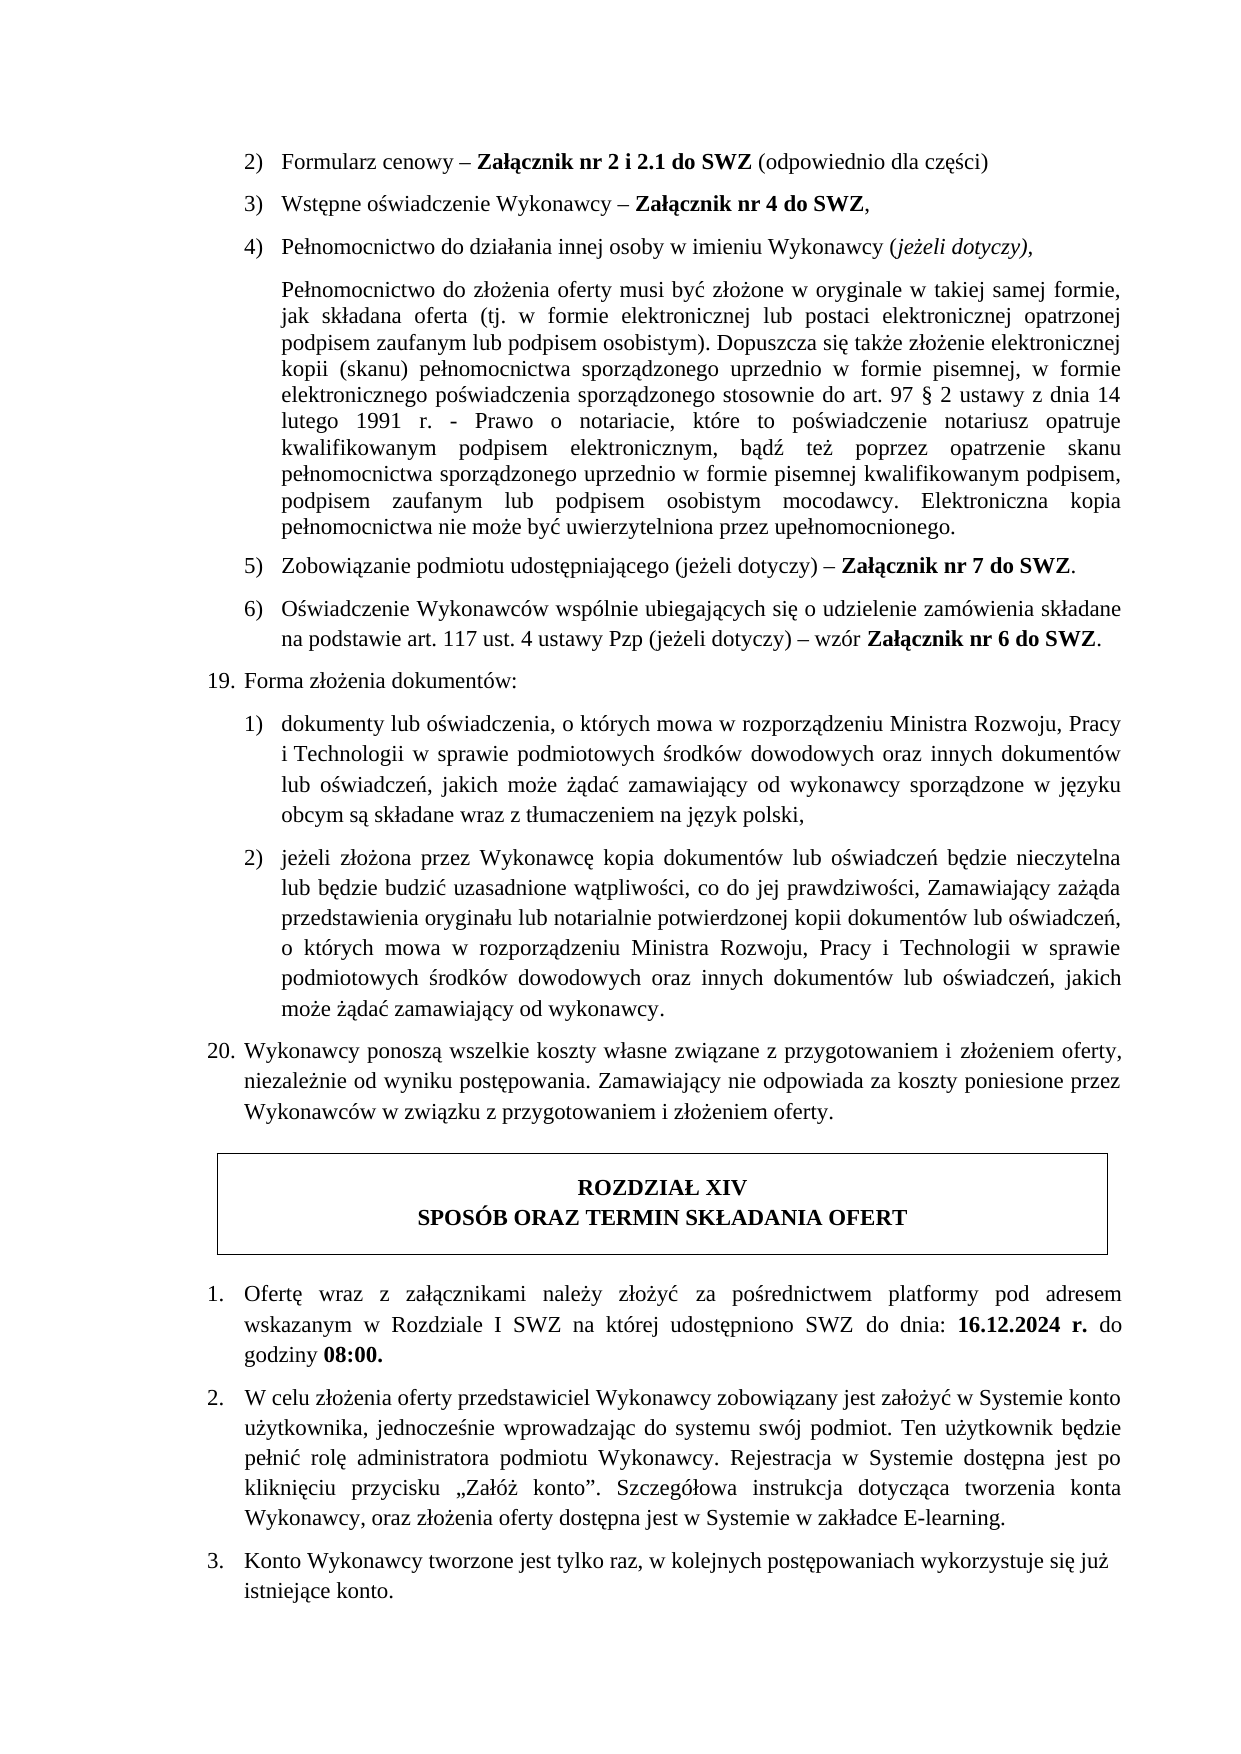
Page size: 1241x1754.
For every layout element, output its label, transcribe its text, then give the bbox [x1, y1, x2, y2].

list Wykonawcy ponoszą wszelkie koszty własne związane z przygotowaniem i złożeniem oferty, niezależnie od wyniku postępowania. Zamawiający nie odpowiada za koszty poniesione przez Wykonawców w związku z przygotowaniem i złożeniem oferty. [207, 1037, 1122, 1124]
list Formularz cenowy – Załącznik nr 2 i 2.1 do SWZ (odpowiednio dla części) [244, 148, 1122, 174]
list jeżeli złożona przez Wykonawcę kopia dokumentów lub oświadczeń będzie nieczytelna lub będzie budzić uzasadnione wątpliwości, co do jej prawdziwości, Zamawiający zażąda przedstawienia oryginału lub notarialnie potwierdzonej kopii dokumentów lub oświadczeń, o których mowa w rozporządzeniu Ministra Rozwoju, Pracy i Technologii w sprawie podmiotowych środków dowodowych oraz innych dokumentów lub oświadczeń, jakich może żądać zamawiający od wykonawcy. [244, 843, 1122, 1021]
list Pełnomocnictwo do działania innej osoby w imieniu Wykonawcy (jeżeli dotyczy), [244, 233, 1122, 259]
list Ofertę wraz z załącznikami należy złożyć za pośrednictwem platformy pod adresem wskazanym w Rozdziale I SWZ na której udostępniono SWZ do dnia: 16.12.2024 r. do godziny 08:00. [207, 1280, 1122, 1367]
list Oświadczenie Wykonawców wspólnie ubiegających się o udzielenie zamówienia składane na podstawie art. 117 ust. 4 ustawy Pzp (jeżeli dotyczy) – wzór Załącznik nr 6 do SWZ. [244, 594, 1122, 651]
list Forma złożenia dokumentów: [207, 667, 1122, 694]
list W celu złożenia oferty przedstawiciel Wykonawcy zobowiązany jest założyć w Systemie konto użytkownika, jednocześnie wprowadzając do systemu swój podmiot. Ten użytkownik będzie pełnić rolę administratora podmiotu Wykonawcy. Rejestracja w Systemie dostępna jest po kliknięciu przycisku „Załóż konto”. Szczegółowa instrukcja dotycząca tworzenia konta Wykonawcy, oraz złożenia oferty dostępna jest w Systemie w zakładce E-learning. [207, 1383, 1122, 1531]
list Wstępne oświadczenie Wykonawcy – Załącznik nr 4 do SWZ, [244, 190, 1122, 217]
text Pełnomocnictwo do złożenia oferty musi być złożone w oryginale w takiej samej formie, jak składana oferta (tj. w formie elektronicznej lub postaci elektronicznej opatrzonej podpisem zaufanym lub podpisem osobistym). Dopuszcza się także złożenie elektronicznej kopii (skanu) pełnomocnictwa sporządzonego uprzednio w formie pisemnej, w formie elektronicznego poświadczenia sporządzonego stosownie do art. 97 § 2 ustawy z dnia 14 lutego 1991 r. - Prawo o notariacie, które to poświadczenie notariusz opatruje kwalifikowanym podpisem elektronicznym, bądź też poprzez opatrzenie skanu pełnomocnictwa sporządzonego uprzednio w formie pisemnej kwalifikowanym podpisem, podpisem zaufanym lub podpisem osobistym mocodawcy. Elektroniczna kopia pełnomocnictwa nie może być uwierzytelniona przez upełnomocnionego. [281, 276, 1122, 539]
list Konto Wykonawcy tworzone jest tylko raz, w kolejnych postępowaniach wykorzystuje się już istniejące konto. [207, 1547, 1122, 1604]
list Zobowiązanie podmiotu udostępniającego (jeżeli dotyczy) – Załącznik nr 7 do SWZ. [244, 552, 1122, 578]
list dokumenty lub oświadczenia, o których mowa w rozporządzeniu Ministra Rozwoju, Pracy i Technologii w sprawie podmiotowych środków dowodowych oraz innych dokumentów lub oświadczeń, jakich może żądać zamawiający od wykonawcy sporządzone w języku obcym są składane wraz z tłumaczeniem na język polski, [244, 710, 1122, 827]
table_header ROZDZIAŁ XIV SPOSÓB ORAZ TERMIN SKŁADANIA OFERT [218, 1154, 1107, 1254]
